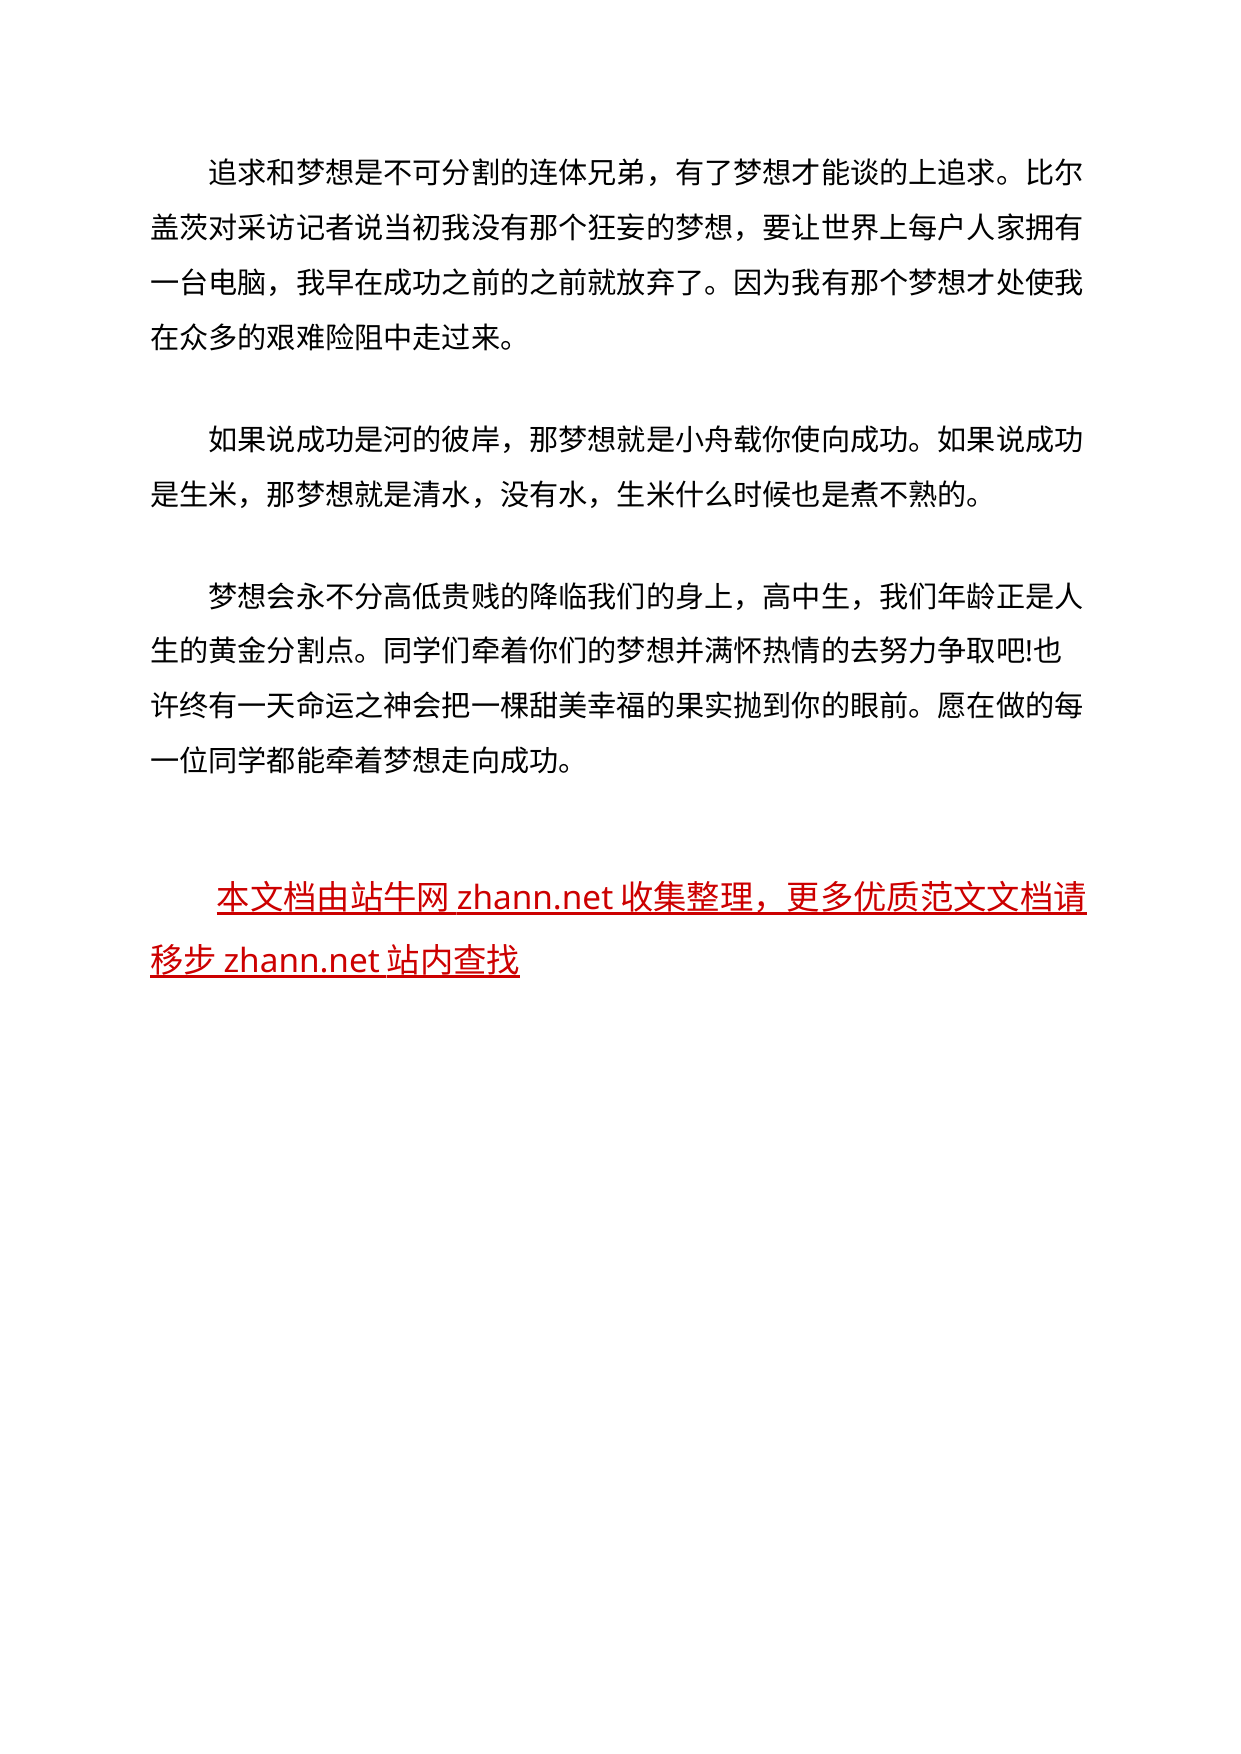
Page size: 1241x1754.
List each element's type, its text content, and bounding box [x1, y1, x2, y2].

text 本文档由站牛网zhann.net收集整理，更多优质范文文档请移步zhann.net站内查找 [150, 871, 1090, 982]
text 如果说成功是河的彼岸，那梦想就是小舟载你使向成功。如果说成功是生米，那梦想就是清水，没有水，生米什么时候也是煮不熟的。 [150, 416, 1090, 514]
text 梦想会永不分高低贵贱的降临我们的身上，高中生，我们年龄正是人生的黄金分割点。同学们牵着你们的梦想并满怀热情的去努力争取吧!也许终有一天命运之神会把一棵甜美幸福的果实抛到你的眼前。愿在做的每一位同学都能牵着梦想走向成功。 [150, 573, 1090, 780]
text 追求和梦想是不可分割的连体兄弟，有了梦想才能谈的上追求。比尔盖茨对采访记者说当初我没有那个狂妄的梦想，要让世界上每户人家拥有一台电脑，我早在成功之前的之前就放弃了。因为我有那个梦想才处使我在众多的艰难险阻中走过来。 [150, 150, 1090, 357]
